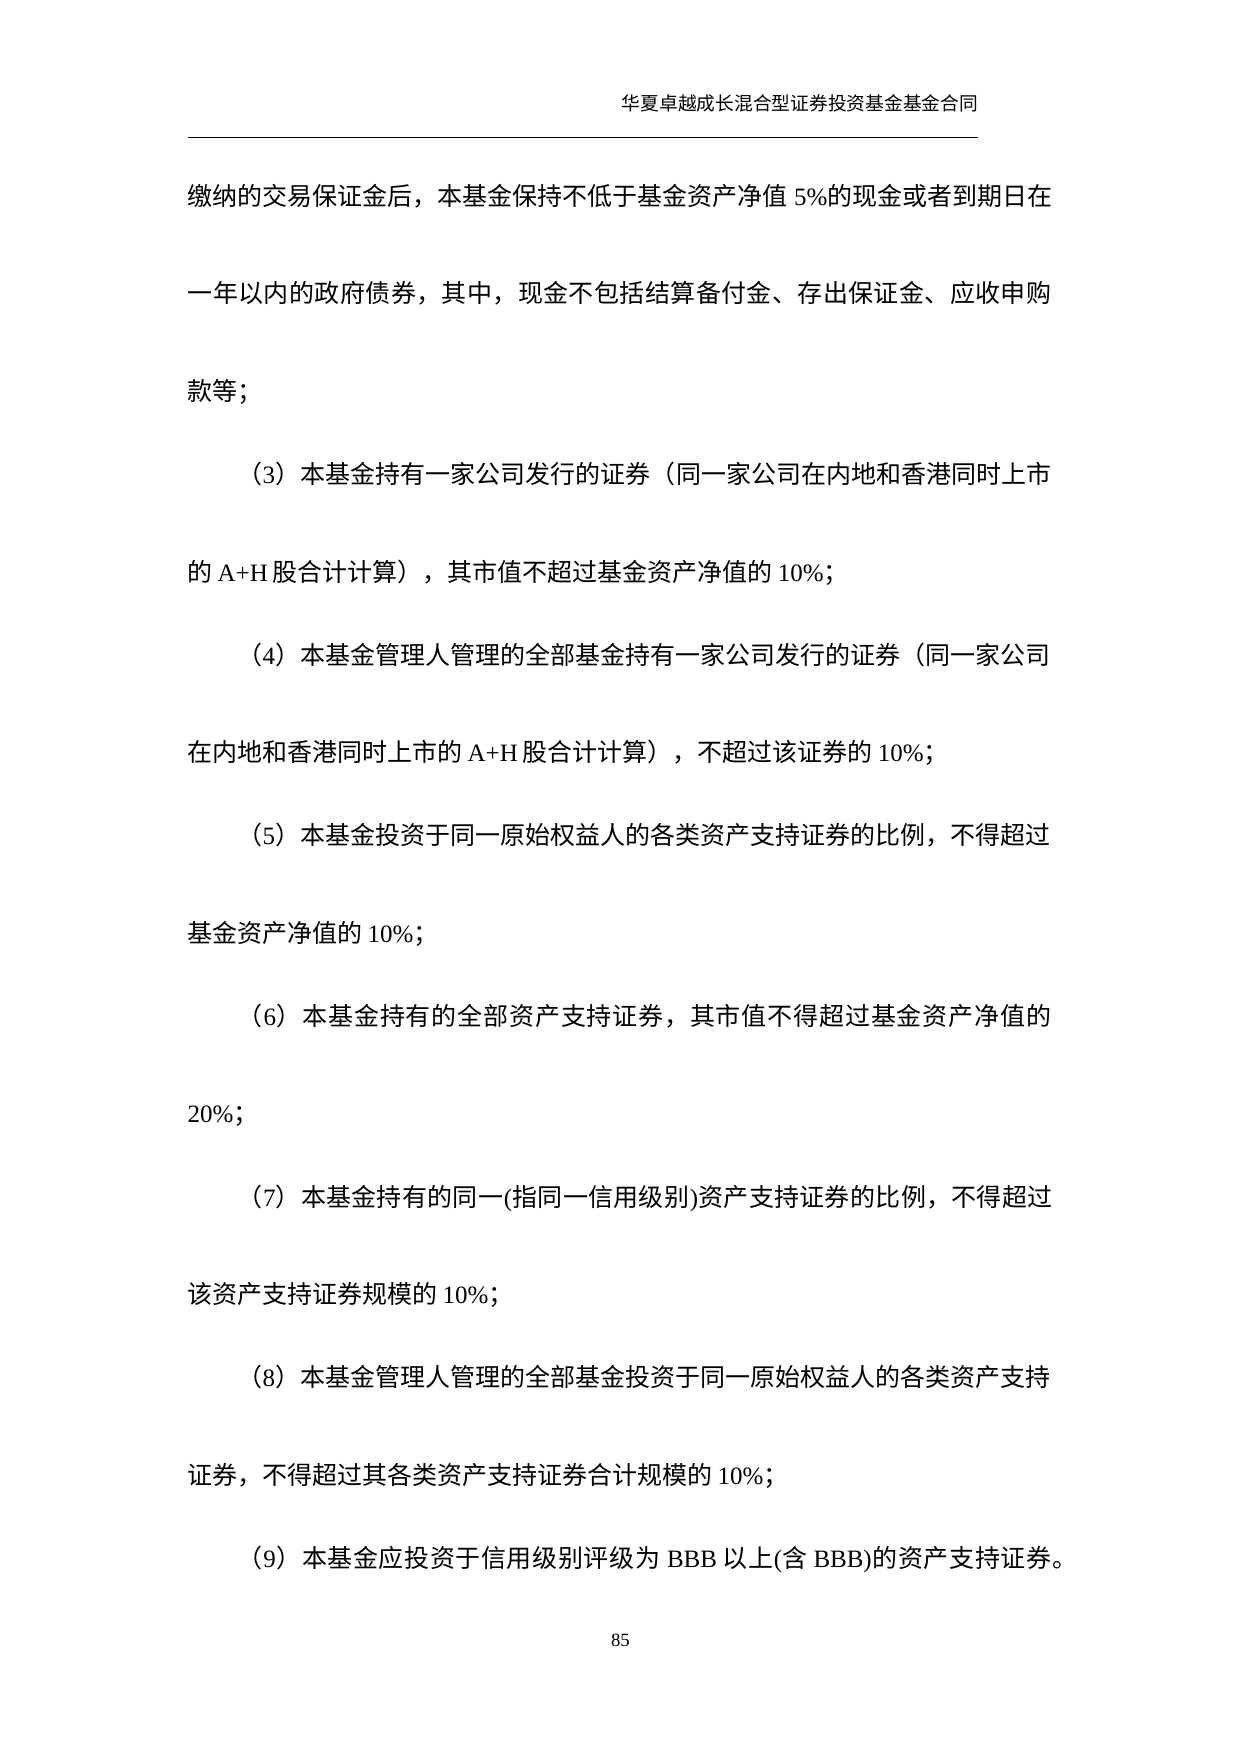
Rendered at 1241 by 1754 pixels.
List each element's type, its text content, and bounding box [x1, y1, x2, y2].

text （5）本基金投资于同一原始权益人的各类资产支持证券的比例，不得超过基金资产净值的10%； [187, 801, 1053, 964]
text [187, 1524, 1053, 1589]
text （3）本基金持有一家公司发行的证券（同一家公司在内地和香港同时上市的A+H股合计计算），其市值不超过基金资产净值的10%； [187, 440, 1053, 603]
text （6）本基金持有的全部资产支持证券，其市值不得超过基金资产净值的20%； [187, 982, 1053, 1144]
text （7）本基金持有的同一(指同一信用级别)资产支持证券的比例，不得超过该资产支持证券规模的10%； [187, 1163, 1053, 1325]
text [187, 162, 1053, 422]
text （8）本基金管理人管理的全部基金投资于同一原始权益人的各类资产支持证券，不得超过其各类资产支持证券合计规模的10%； [187, 1343, 1053, 1506]
text （4）本基金管理人管理的全部基金持有一家公司发行的证券（同一家公司在内地和香港同时上市的A+H股合计计算），不超过该证券的10%； [187, 621, 1053, 783]
